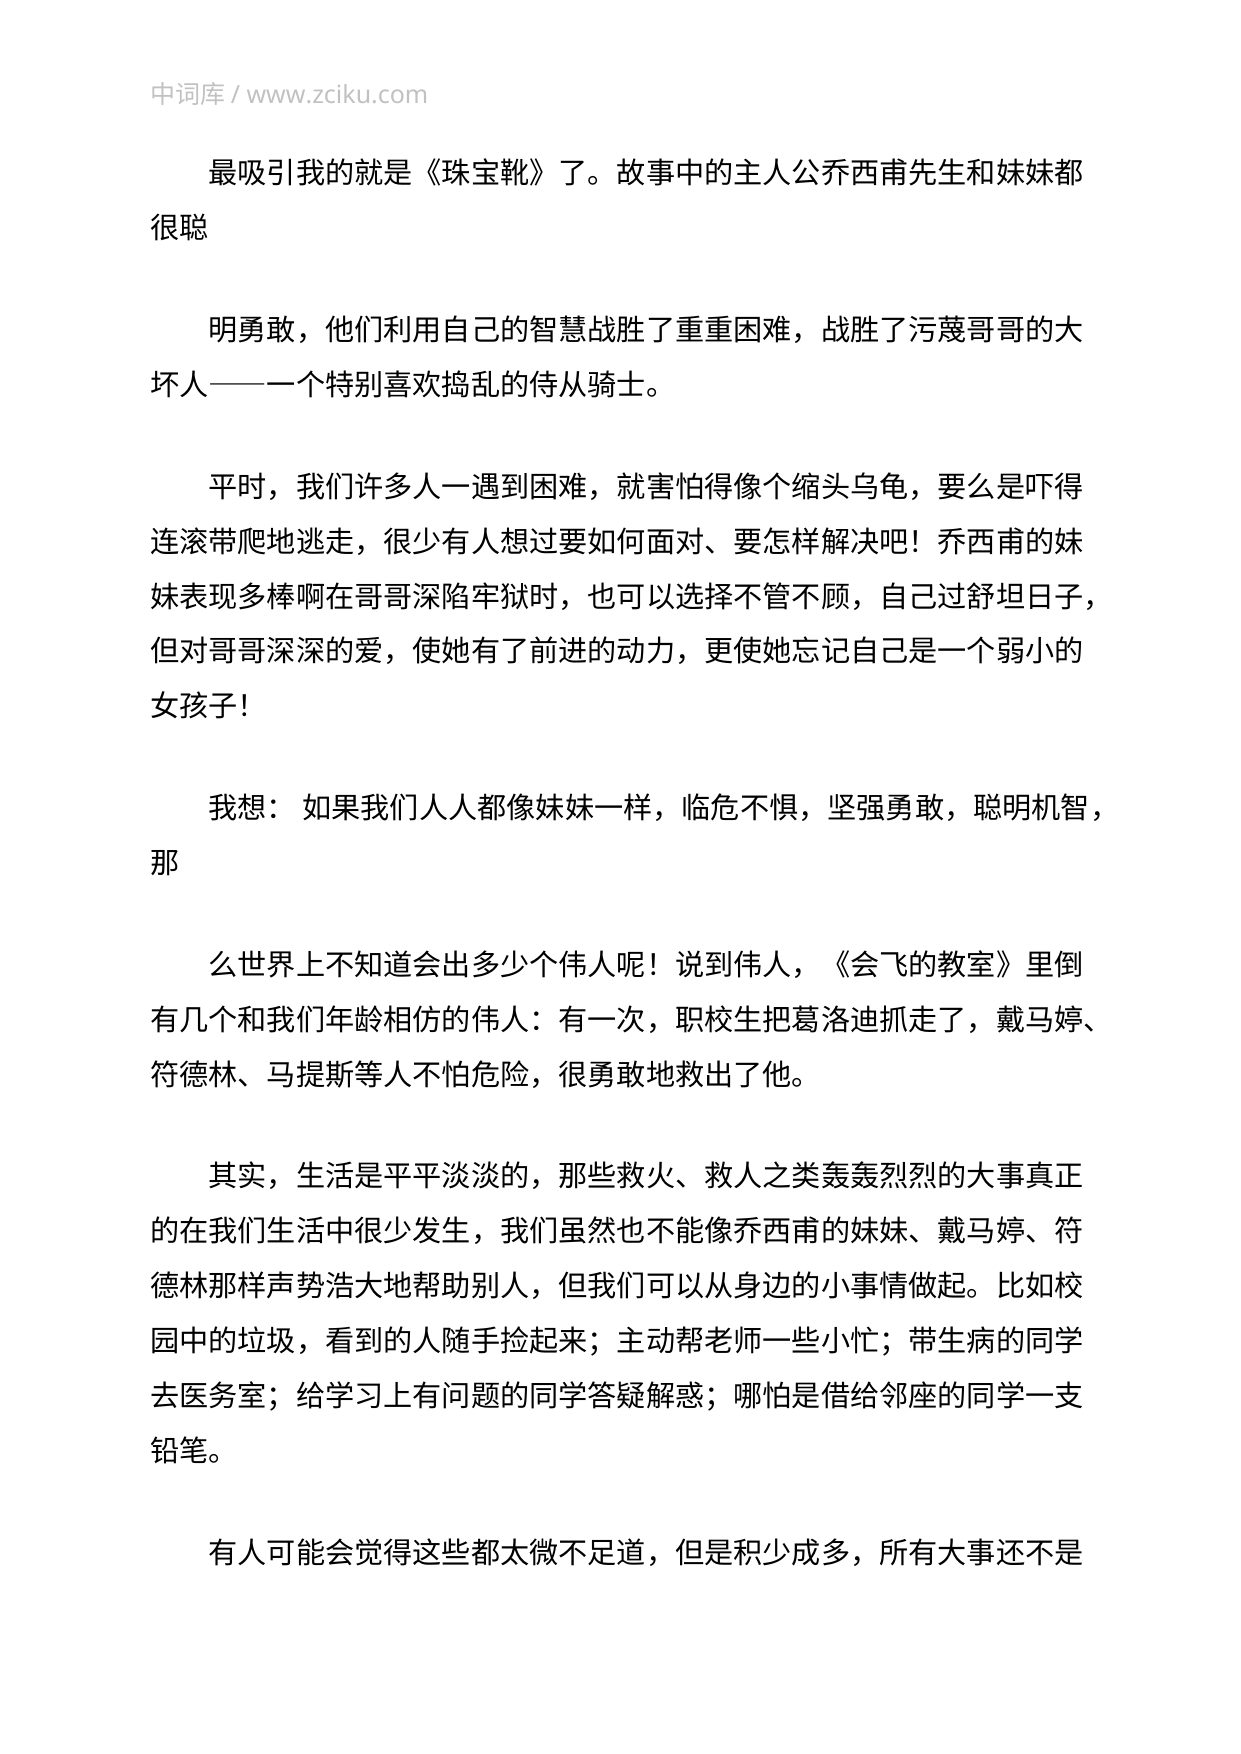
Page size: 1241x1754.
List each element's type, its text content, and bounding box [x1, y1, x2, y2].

text 其实，生活是平平淡淡的，那些救火、救人之类轰轰烈烈的大事真正的在我们生活中很少发生，我们虽然也不能像乔西甫的妹妹、戴马婷、符德林那样声势浩大地帮助别人，但我们可以从身边的小事情做起。比如校园中的垃圾，看到的人随手捡起来；主动帮老师一些小忙；带生病的同学去医务室；给学习上有问题的同学答疑解惑；哪怕是借给邻座的同学一支铅笔。 [150, 1153, 1090, 1470]
text 明勇敢，他们利用自己的智慧战胜了重重困难，战胜了污蔑哥哥的大坏人——一个特别喜欢捣乱的侍从骑士。 [150, 307, 1090, 404]
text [150, 1529, 1090, 1571]
text 么世界上不知道会出多少个伟人呢！说到伟人，《会飞的教室》里倒有几个和我们年龄相仿的伟人：有一次，职校生把葛洛迪抓走了，戴马婷、符德林、马提斯等人不怕危险，很勇敢地救出了他。 [150, 941, 1090, 1093]
text 平时，我们许多人一遇到困难，就害怕得像个缩头乌龟，要么是吓得连滚带爬地逃走，很少有人想过要如何面对、要怎样解决吧！乔西甫的妹妹表现多棒啊在哥哥深陷牢狱时，也可以选择不管不顾，自己过舒坦日子，但对哥哥深深的爱，使她有了前进的动力，更使她忘记自己是一个弱小的女孩子！ [150, 463, 1090, 725]
text 我想： 如果我们人人都像妹妹一样，临危不惧，坚强勇敢，聪明机智，那 [150, 785, 1090, 882]
text 最吸引我的就是《珠宝靴》了。故事中的主人公乔西甫先生和妹妹都很聪 [150, 150, 1090, 247]
